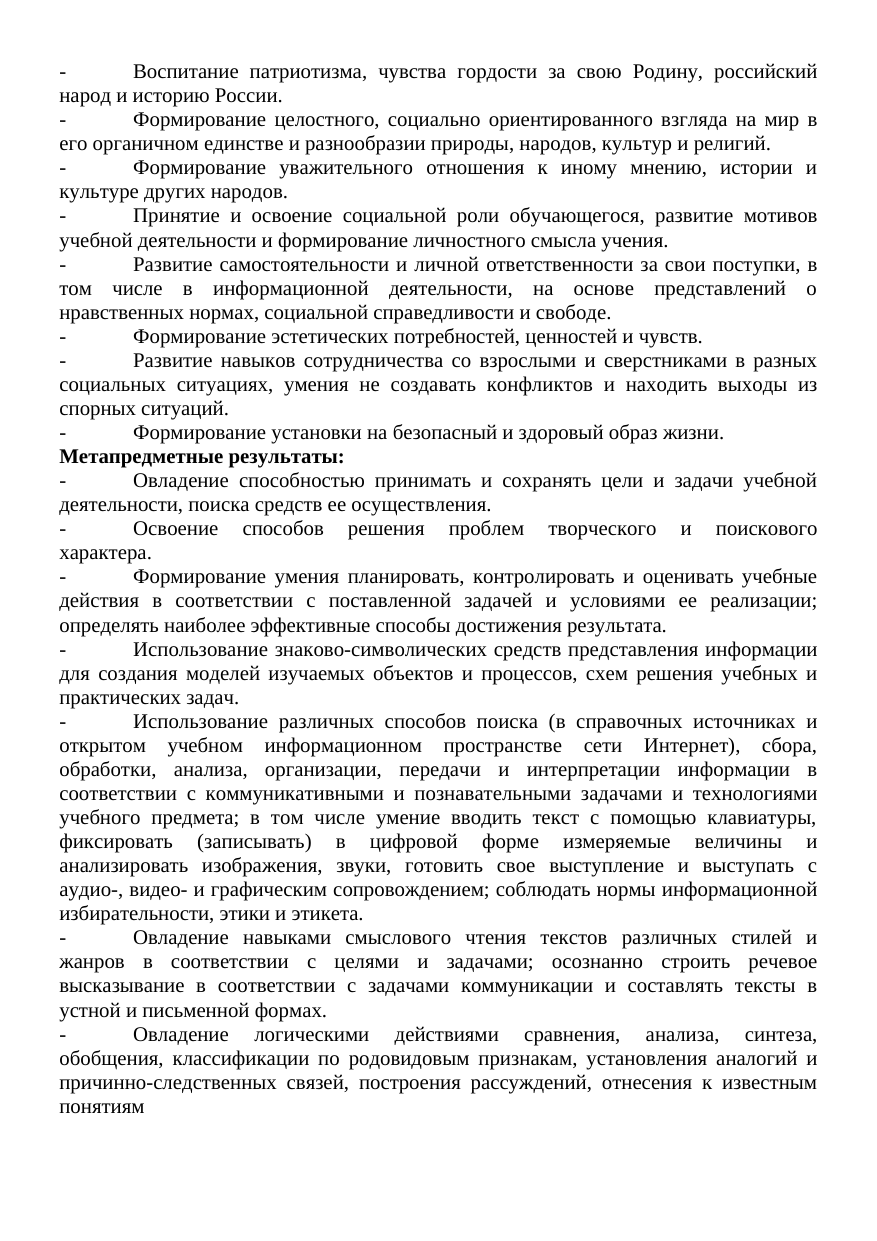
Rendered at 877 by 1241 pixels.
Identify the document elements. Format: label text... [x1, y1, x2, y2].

list Формирование уважительного отношения к иному мнению, истории и культуре других народов. [59, 155, 818, 203]
list Освоение способов решения проблем творческого и поискового характера. [59, 516, 818, 564]
list Развитие самостоятельности и личной ответственности за свои поступки, в том числе в информационной деятельности, на основе представлений о нравственных нормах, социальной справедливости и свободе. [59, 252, 818, 324]
list Использование знаково-символических средств представления информации для создания моделей изучаемых объектов и процессов, схем решения учебных и практических задач. [59, 637, 818, 709]
list Овладение способностью принимать и сохранять цели и задачи учебной деятельности, поиска средств ее осуществления. [59, 468, 818, 516]
list Формирование эстетических потребностей, ценностей и чувств. [59, 324, 818, 348]
text Метапредметные результаты: [59, 444, 818, 468]
list Развитие навыков сотрудничества со взрослыми и сверстниками в разных социальных ситуациях, умения не создавать конфликтов и находить выходы из спорных ситуаций. [59, 348, 818, 420]
list Принятие и освоение социальной роли обучающегося, развитие мотивов учебной деятельности и формирование личностного смысла учения. [59, 203, 818, 252]
list Использование различных способов поиска (в справочных источниках и открытом учебном информационном пространстве сети Интернет), сбора, обработки, анализа, организации, передачи и интерпретации информации в соответствии с коммуникативными и познавательными задачами и технологиями учебного предмета; в том числе умение вводить текст с помощью клавиатуры, фиксировать (записывать) в цифровой форме измеряемые величины и анализировать изображения, звуки, готовить свое выступление и выступать с аудио-, видео- и графическим сопровождением; соблюдать нормы информационной избирательности, этики и этикета. [59, 709, 818, 925]
list Формирование умения планировать, контролировать и оценивать учебные действия в соответствии с поставленной задачей и условиями ее реализации; определять наиболее эффективные способы достижения результата. [59, 564, 818, 637]
list Формирование целостного, социально ориентированного взгляда на мир в его органичном единстве и разнообразии природы, народов, культур и религий. [59, 107, 818, 155]
list Воспитание патриотизма, чувства гордости за свою Родину, российский народ и историю России. [59, 59, 818, 107]
list Овладение навыками смыслового чтения текстов различных стилей и жанров в соответствии с целями и задачами; осознанно строить речевое высказывание в соответствии с задачами коммуникации и составлять тексты в устной и письменной формах. [59, 925, 818, 1022]
list Формирование установки на безопасный и здоровый образ жизни. [59, 420, 818, 444]
list Овладение логическими действиями сравнения, анализа, синтеза, обобщения, классификации по родовидовым признакам, установления аналогий и причинно-следственных связей, построения рассуждений, отнесения к известным понятиям [59, 1022, 818, 1118]
